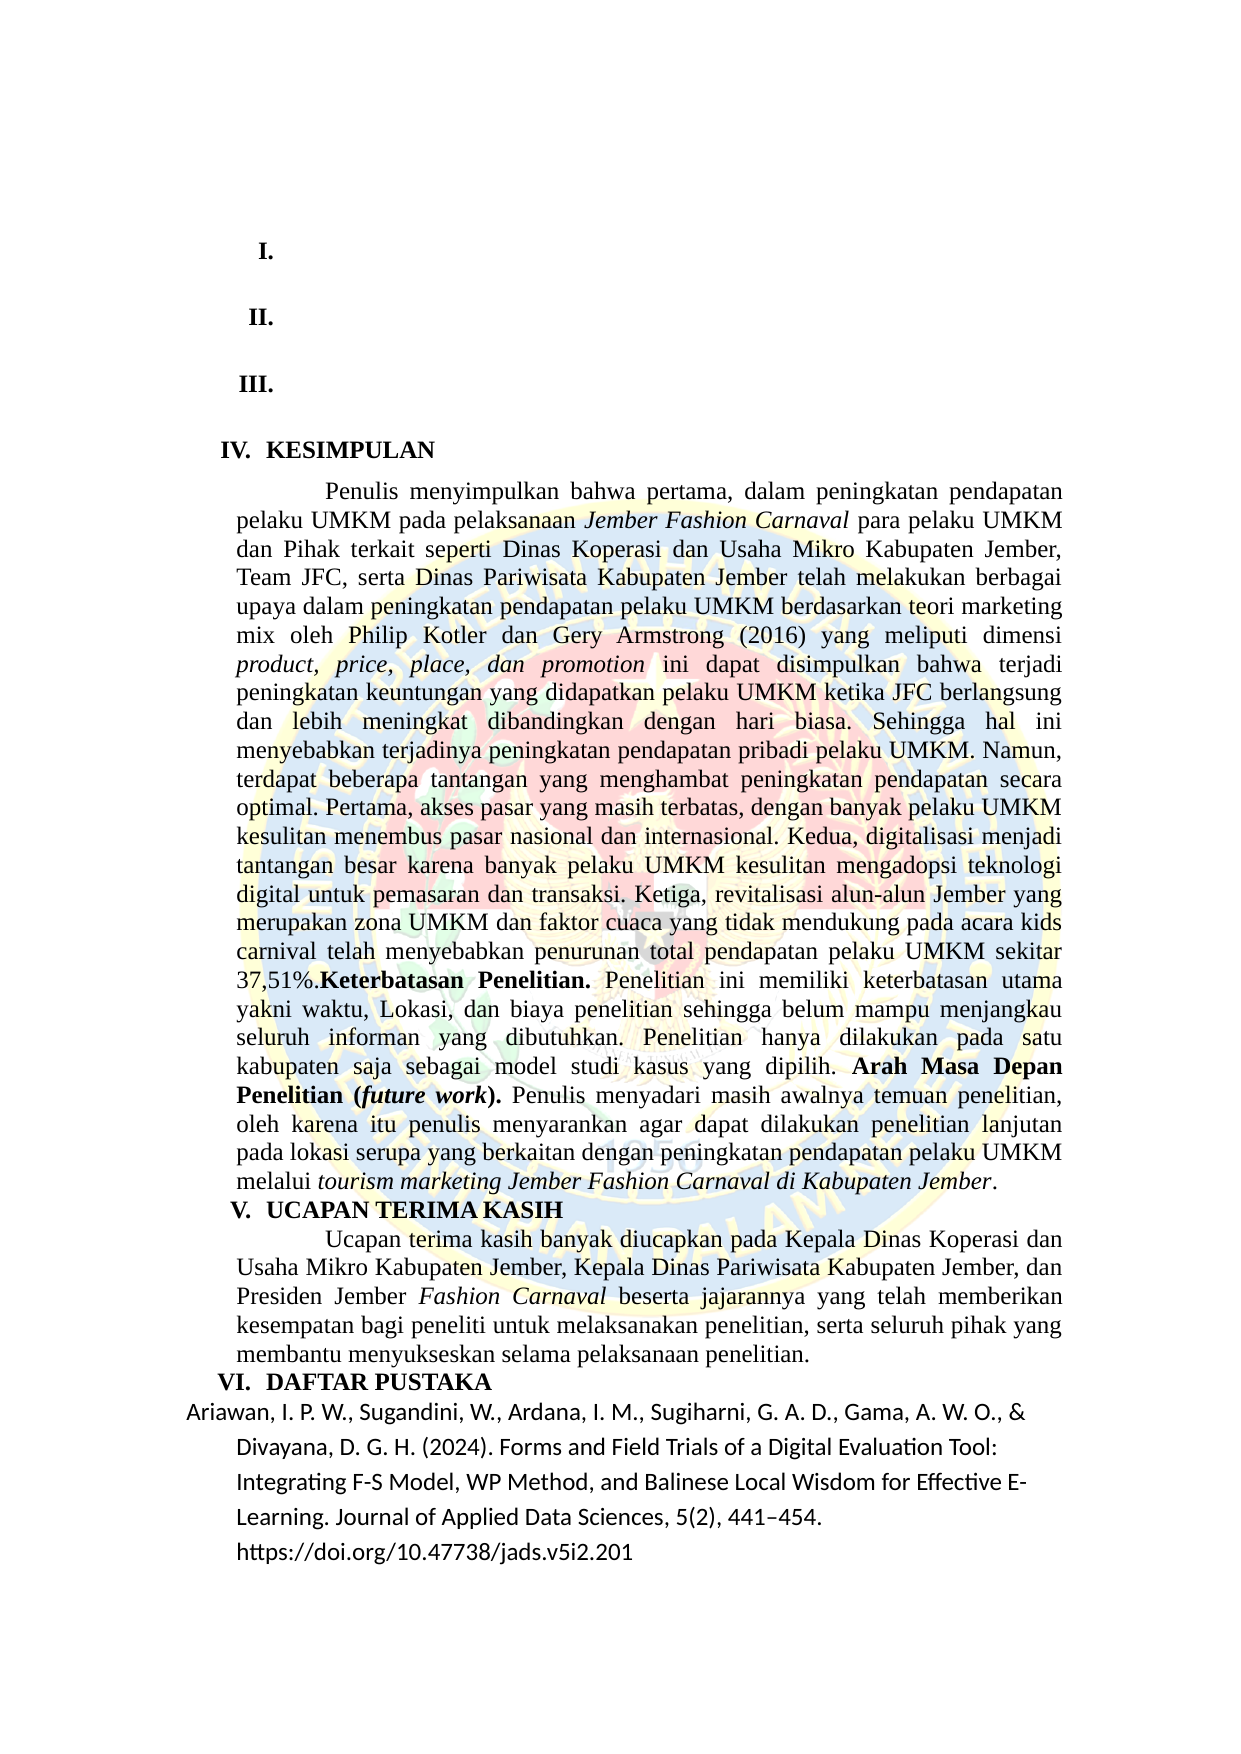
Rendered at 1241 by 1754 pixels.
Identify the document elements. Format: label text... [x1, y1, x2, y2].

subtitle UCAPAN TERIMA KASIH [251, 1195, 1063, 1224]
text Penulis menyimpulkan bahwa pertama, dalam peningkatan pendapatan pelaku UMKM pada pelaksanaan Jember Fashion Carnaval para pelaku UMKM dan Pihak terkait seperti Dinas Koperasi dan Usaha Mikro Kabupaten Jember, Team JFC, serta Dinas Pariwisata Kabupaten Jember telah melakukan berbagai upaya dalam peningkatan pendapatan pelaku UMKM berdasarkan teori marketing mix oleh Philip Kotler dan Gery Armstrong (2016) yang meliputi dimensi product, price, place, dan promotion ini dapat disimpulkan bahwa terjadi peningkatan keuntungan yang didapatkan pelaku UMKM ketika JFC berlangsung dan lebih meningkat dibandingkan dengan hari biasa. Sehingga hal ini menyebabkan terjadinya peningkatan pendapatan pribadi pelaku UMKM. Namun, terdapat beberapa tantangan yang menghambat peningkatan pendapatan secara optimal. Pertama, akses pasar yang masih terbatas, dengan banyak pelaku UMKM kesulitan menembus pasar nasional dan internasional. Kedua, digitalisasi menjadi tantangan besar karena banyak pelaku UMKM kesulitan mengadopsi teknologi digital untuk pemasaran dan transaksi. Ketiga, revitalisasi alun-alun Jember yang merupakan zona UMKM dan faktor cuaca yang tidak mendukung pada acara kids carnival telah menyebabkan penurunan total pendapatan pelaku UMKM sekitar 37,51%.Keterbatasan Penelitian. Penelitian ini memiliki keterbatasan utama yakni waktu, Lokasi, dan biaya penelitian sehingga belum mampu menjangkau seluruh informan yang dibutuhkan. Penelitian hanya dilakukan pada satu kabupaten saja sebagai model studi kasus yang dipilih. Arah Masa Depan Penelitian (future work). Penulis menyadari masih awalnya temuan penelitian, oleh karena itu penulis menyarankan agar dapat dilakukan penelitian lanjutan pada lokasi serupa yang berkaitan dengan peningkatan pendapatan pelaku UMKM melalui tourism marketing Jember Fashion Carnaval di Kabupaten Jember. [236, 476, 1063, 1195]
subtitle DAFTAR PUSTAKA [251, 1367, 1063, 1396]
text Ucapan terima kasih banyak diucapkan pada Kepala Dinas Koperasi dan Usaha Mikro Kabupaten Jember, Kepala Dinas Pariwisata Kabupaten Jember, dan Presiden Jember Fashion Carnaval beserta jajarannya yang telah memberikan kesempatan bagi peneliti untuk melaksanakan penelitian, serta seluruh pihak yang membantu menyukseskan selama pelaksanaan penelitian. [236, 1224, 1063, 1367]
subtitle KESIMPULAN [251, 435, 1063, 464]
